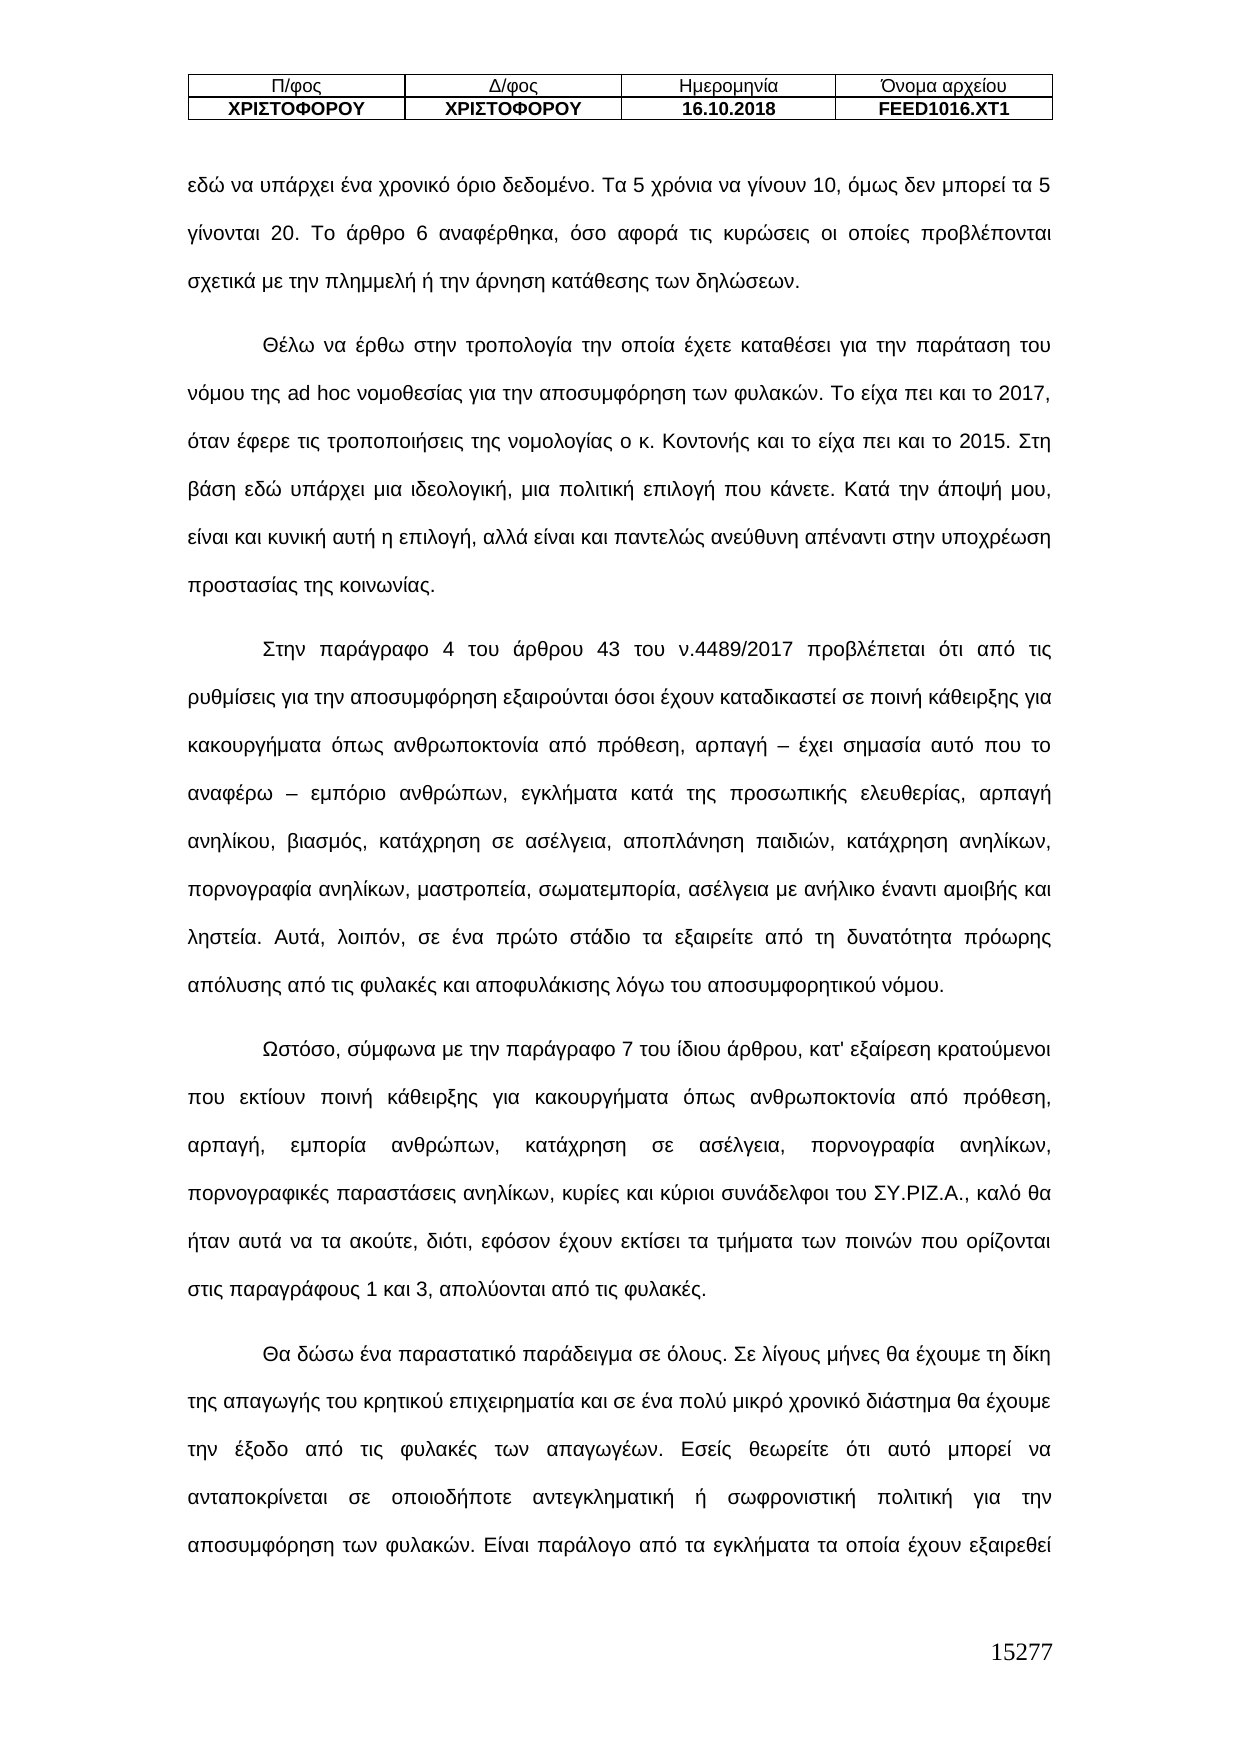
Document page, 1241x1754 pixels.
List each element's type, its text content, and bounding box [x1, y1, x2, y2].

text Στην παράγραφο 4 του άρθρου 43 του ν.4489/2017 προβλέπεται ότι από τις ρυθμίσεις για την αποσυμφόρηση εξαιρούνται όσοι έχουν καταδικαστεί σε ποινή κάθειρξης για κακουργήματα όπως ανθρωποκτονία από πρόθεση, αρπαγή – έχει σημασία αυτό που το αναφέρω – εμπόριο ανθρώπων, εγκλήματα κατά της προσωπικής ελευθερίας, αρπαγή ανηλίκου, βιασμός, κατάχρηση σε ασέλγεια, αποπλάνηση παιδιών, κατάχρηση ανηλίκων, πορνογραφία ανηλίκων, μαστροπεία, σωματεμπορία, ασέλγεια με ανήλικο έναντι αμοιβής και ληστεία. Αυτά, λοιπόν, σε ένα πρώτο στάδιο τα εξαιρείτε από τη δυνατότητα πρόωρης απόλυσης από τις φυλακές και αποφυλάκισης λόγω του αποσυμφορητικού νόμου. [187, 637, 1053, 997]
text Θέλω να έρθω στην τροπολογία την οποία έχετε καταθέσει για την παράταση του νόμου της ad hoc νομοθεσίας για την αποσυμφόρηση των φυλακών. Το είχα πει και το 2017, όταν έφερε τις τροποποιήσεις της νομολογίας ο κ. Κοντονής και το είχα πει και το 2015. Στη βάση εδώ υπάρχει μια ιδεολογική, μια πολιτική επιλογή που κάνετε. Κατά την άποψή μου, είναι και κυνική αυτή η επιλογή, αλλά είναι και παντελώς ανεύθυνη απέναντι στην υποχρέωση προστασίας της κοινωνίας. [187, 333, 1053, 597]
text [187, 1341, 1053, 1557]
text Ωστόσο, σύμφωνα με την παράγραφο 7 του ίδιου άρθρου, κατ' εξαίρεση κρατούμενοι που εκτίουν ποινή κάθειρξης για κακουργήματα όπως ανθρωποκτονία από πρόθεση, αρπαγή, εμπορία ανθρώπων, κατάχρηση σε ασέλγεια, πορνογραφία ανηλίκων, πορνογραφικές παραστάσεις ανηλίκων, κυρίες και κύριοι συνάδελφοι του ΣΥ.ΡΙΖ.Α., καλό θα ήταν αυτά να τα ακούτε, διότι, εφόσον έχουν εκτίσει τα τμήματα των ποινών που ορίζονται στις παραγράφους 1 και 3, απολύονται από τις φυλακές. [187, 1037, 1053, 1301]
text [187, 173, 1053, 292]
